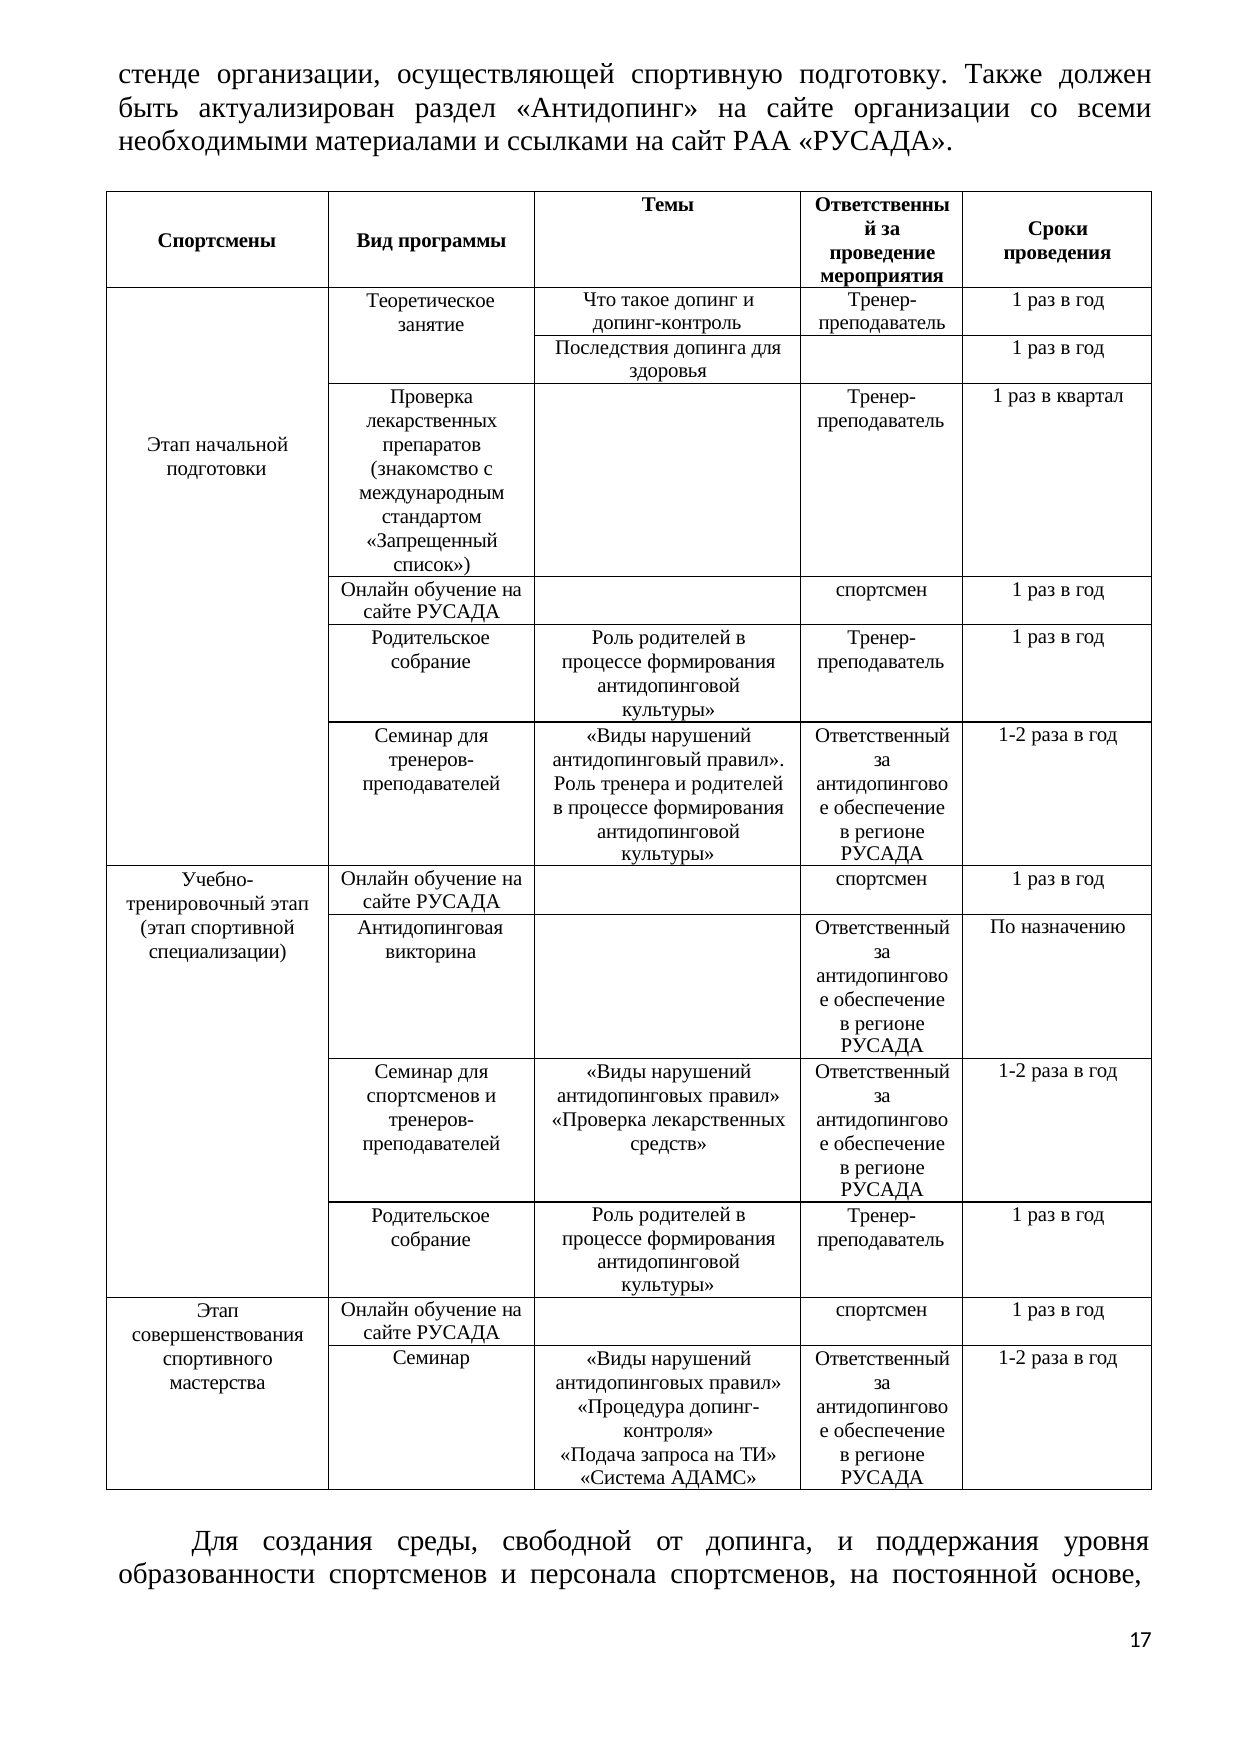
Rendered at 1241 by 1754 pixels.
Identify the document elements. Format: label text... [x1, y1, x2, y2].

table_header Ответственны й за проведение мероприятия [801, 192, 962, 287]
table_cell Этап совершенствования спортивного мастерства [107, 1298, 328, 1489]
table_cell Ответственный за антидопингово е обеспечение в регионе РУСАДА [801, 1059, 962, 1201]
table_cell 1-2 раза в год [963, 1059, 1151, 1201]
table_cell 1 раз в год [963, 625, 1151, 721]
table_cell спортсмен [801, 1298, 962, 1345]
table_cell 1 раз в год [963, 866, 1151, 913]
table_cell [535, 577, 800, 624]
table_cell Проверка лекарственных препаратов (знакомство с международным стандартом «Запрещенный список») [329, 384, 534, 576]
table_cell [535, 384, 800, 576]
table_cell Онлайн обучение на сайте РУСАДА [329, 1298, 534, 1345]
table_cell Роль родителей в процессе формирования антидопинговой культуры» [535, 625, 800, 721]
table_cell Семинар для тренеров- преподавателей [329, 723, 534, 865]
table_cell 1 раз в год [963, 288, 1151, 335]
table_cell 1 раз в год [963, 1298, 1151, 1345]
table_header Спортсмены [107, 192, 328, 287]
table_cell [801, 336, 962, 383]
table_cell Семинар [329, 1346, 534, 1489]
table_cell спортсмен [801, 577, 962, 624]
table_cell спортсмен [801, 866, 962, 913]
table_header Вид программы [329, 192, 534, 287]
table_cell Учебно- тренировочный этап (этап спортивной специализации) [107, 866, 328, 1297]
table_cell Семинар для спортсменов и тренеров- преподавателей [329, 1059, 534, 1201]
table_cell Тренер- преподаватель [801, 1203, 962, 1297]
table_cell 1 раз в год [963, 1203, 1151, 1297]
table_cell [535, 866, 800, 913]
table_cell Последствия допинга для здоровья [535, 336, 800, 383]
table_cell «Виды нарушений антидопинговых правил» «Проверка лекарственных средств» [535, 1059, 800, 1201]
table_cell По назначению [963, 915, 1151, 1057]
text стенде организации, осуществляющей спортивную подготовку. Также должен быть актуализирован раздел «Антидопинг» на сайте организации со всеми необходимыми материалами и ссылками на сайт РАА «РУСАДА». [118, 56, 1152, 157]
table_cell [535, 915, 800, 1057]
table_cell Родительское собрание [329, 625, 534, 721]
table_cell Роль родителей в процессе формирования антидопинговой культуры» [535, 1203, 800, 1297]
table_cell 1-2 раза в год [963, 1346, 1151, 1489]
text Для создания среды, свободной от допинга, и поддержания уровня образованности спортсменов и персонала спортсменов, на постоянной основе, [118, 1523, 1151, 1590]
table_cell Ответственный за антидопингово е обеспечение в регионе РУСАДА [801, 723, 962, 865]
table_header Темы [535, 192, 800, 287]
table_cell Тренер- преподаватель [801, 288, 962, 335]
table_cell 1 раз в год [963, 577, 1151, 624]
table_cell Этап начальной подготовки [107, 288, 328, 865]
table_cell Онлайн обучение на сайте РУСАДА [329, 577, 534, 624]
table_cell Что такое допинг и допинг-контроль [535, 288, 800, 335]
table_cell 1 раз в год [963, 336, 1151, 383]
table_cell 1-2 раза в год [963, 723, 1151, 865]
table_cell Антидопинговая викторина [329, 915, 534, 1057]
table_cell Тренер- преподаватель [801, 384, 962, 576]
table_cell «Виды нарушений антидопинговый правил». Роль тренера и родителей в процессе формирования антидопинговой культуры» [535, 723, 800, 865]
table_cell Родительское собрание [329, 1203, 534, 1297]
table_cell 1 раз в квартал [963, 384, 1151, 576]
table_cell Онлайн обучение на сайте РУСАДА [329, 866, 534, 913]
table_cell [535, 1298, 800, 1345]
table_header Сроки проведения [963, 192, 1151, 287]
table_cell «Виды нарушений антидопинговых правил» «Процедура допинг- контроля» «Подача запроса на ТИ» «Система АДАМС» [535, 1346, 800, 1489]
table_cell Ответственный за антидопингово е обеспечение в регионе РУСАДА [801, 1346, 962, 1489]
table_cell Тренер- преподаватель [801, 625, 962, 721]
table_cell Теоретическое занятие [329, 288, 534, 383]
table_cell Ответственный за антидопингово е обеспечение в регионе РУСАДА [801, 915, 962, 1057]
